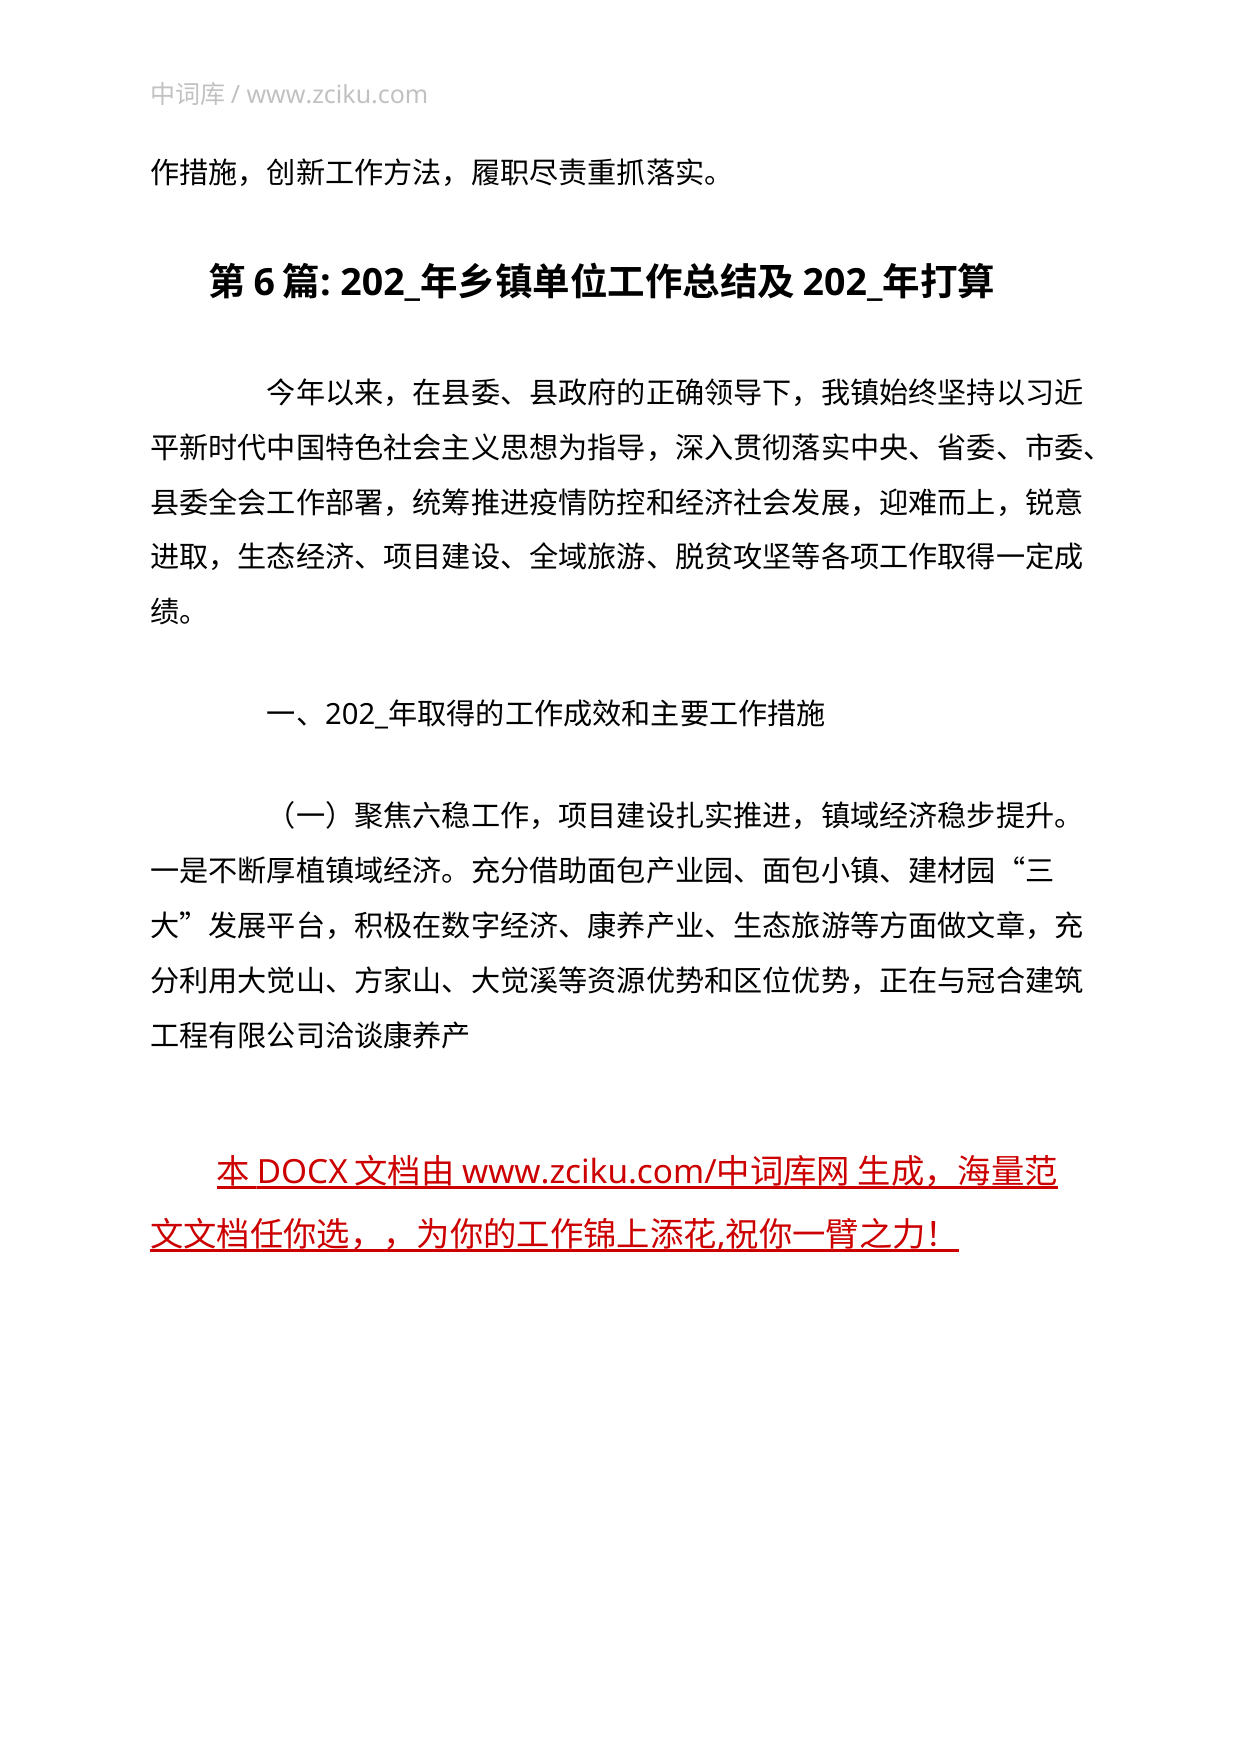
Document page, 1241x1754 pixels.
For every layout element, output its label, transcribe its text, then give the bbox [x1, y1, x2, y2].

text 第6篇: 202_年乡镇单位工作总结及202_年打算 [150, 252, 1090, 306]
text 今年以来，在县委、县政府的正确领导下，我镇始终坚持以习近平新时代中国特色社会主义思想为指导，深入贯彻落实中央、省委、市委、县委全会工作部署，统筹推进疫情防控和经济社会发展，迎难而上，锐意进取，生态经济、项目建设、全域旅游、脱贫攻坚等各项工作取得一定成绩。 [150, 369, 1090, 631]
text （一）聚焦六稳工作，项目建设扎实推进，镇域经济稳步提升。一是不断厚植镇域经济。充分借助面包产业园、面包小镇、建材园“三大”发展平台，积极在数字经济、康养产业、生态旅游等方面做文章，充分利用大觉山、方家山、大觉溪等资源优势和区位优势，正在与冠合建筑工程有限公司洽谈康养产 [150, 793, 1090, 1054]
text 一、202_年取得的工作成效和主要工作措施 [150, 691, 1090, 733]
text 本DOCX文档由 www.zciku.com/中词库网 生成，海量范文文档任你选，，为你的工作锦上添花,祝你一臂之力！ [150, 1145, 1090, 1257]
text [150, 150, 1090, 192]
